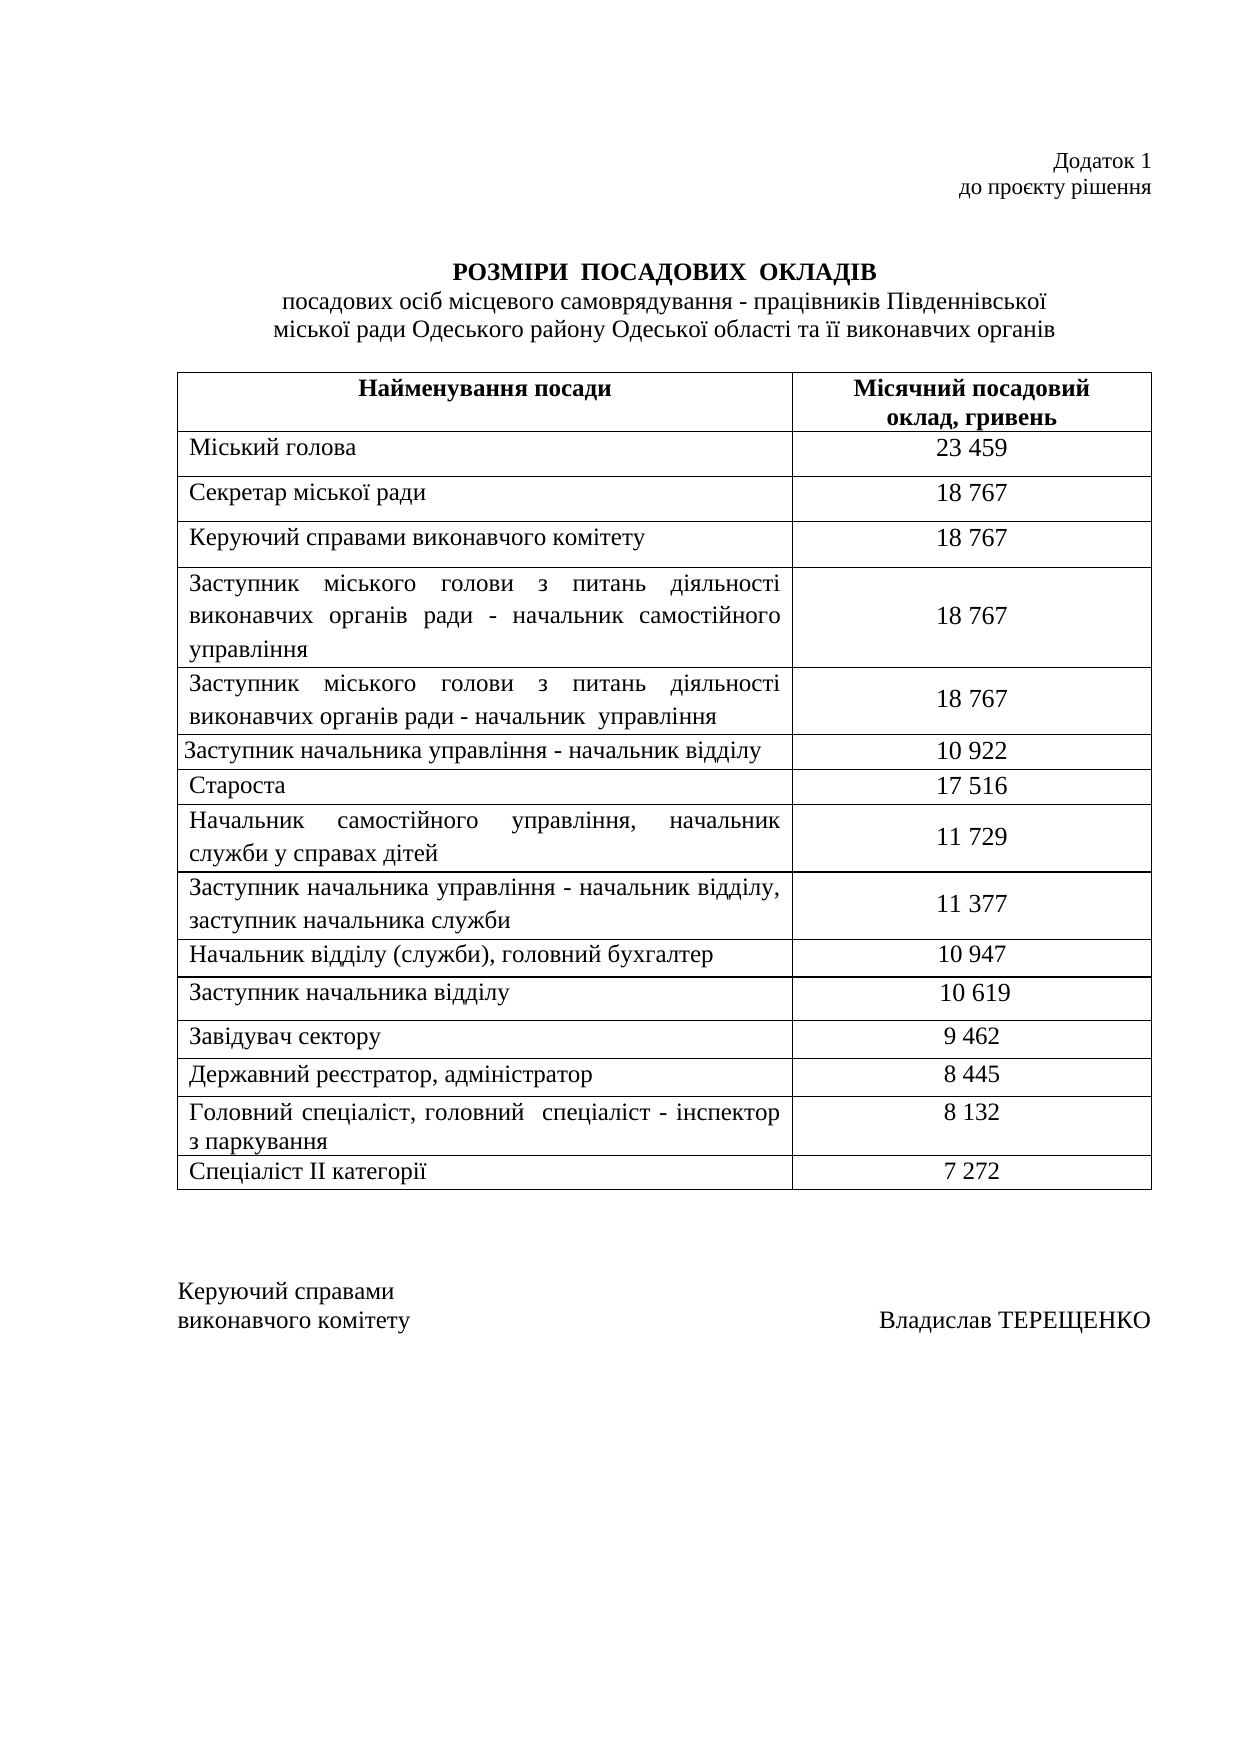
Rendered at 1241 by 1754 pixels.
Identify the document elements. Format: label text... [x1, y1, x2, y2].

table_cell 8 445 [793, 1059, 1151, 1096]
table_cell 23 459 [793, 432, 1151, 476]
text посадових осіб місцевого самоврядування - працівників Південнівської [177, 286, 1152, 314]
table_cell 17 516 [793, 770, 1151, 804]
table_cell Начальник самостійного управління, начальник служби у справах дітей [178, 805, 792, 871]
table_cell Головний спеціаліст, головний спеціаліст - інспектор з паркування [178, 1097, 792, 1155]
table_cell Секретар міської ради [178, 477, 792, 521]
table_cell Керуючий справами виконавчого комітету [178, 522, 792, 567]
text Додаток 1 [472, 147, 1152, 173]
table_cell Заступник начальника управління - начальник відділу, заступник начальника служби [178, 873, 792, 938]
table_cell 7 272 [793, 1156, 1151, 1189]
table_cell Заступник начальника відділу [178, 978, 792, 1020]
table_cell 18 767 [793, 522, 1151, 567]
table_cell 9 462 [793, 1021, 1151, 1058]
table_cell Державний реєстратор, адміністратор [178, 1059, 792, 1096]
table_cell 11 729 [793, 805, 1151, 871]
table_cell Міський голова [178, 432, 792, 476]
table_cell 8 132 [793, 1097, 1151, 1155]
table_cell 10 619 [793, 978, 1151, 1020]
table_cell Завідувач сектору [178, 1021, 792, 1058]
table_cell 10 922 [793, 735, 1151, 769]
table_cell Начальник відділу (служби), головний бухгалтер [178, 940, 792, 976]
text міської ради Одеського району Одеської області та її виконавчих органів [177, 314, 1152, 343]
text РОЗМІРИ ПОСАДОВИХ ОКЛАДІВ [177, 257, 1152, 286]
table_cell 18 767 [793, 477, 1151, 521]
table_cell Заступник начальника управління - начальник відділу [178, 735, 792, 769]
table_cell 18 767 [793, 568, 1151, 667]
table_cell 18 767 [793, 668, 1151, 734]
table_cell 11 377 [793, 873, 1151, 938]
text до проєкту рішення [472, 173, 1152, 199]
text Керуючий справами [177, 1276, 1152, 1305]
table_header Найменування посади [178, 373, 792, 431]
text виконавчого комітету Владислав ТЕРЕЩЕНКО [177, 1305, 1152, 1334]
table_cell Заступник міського голови з питань діяльності виконавчих органів ради - начальник управління [178, 668, 792, 734]
table_cell 10 947 [793, 940, 1151, 976]
table_header Місячний посадовий оклад, гривень [793, 373, 1151, 431]
table_cell Староста [178, 770, 792, 804]
table_cell Спеціаліст ІІ категорії [178, 1156, 792, 1189]
table_cell Заступник міського голови з питань діяльності виконавчих органів ради - начальник самостійного управління [178, 568, 792, 667]
